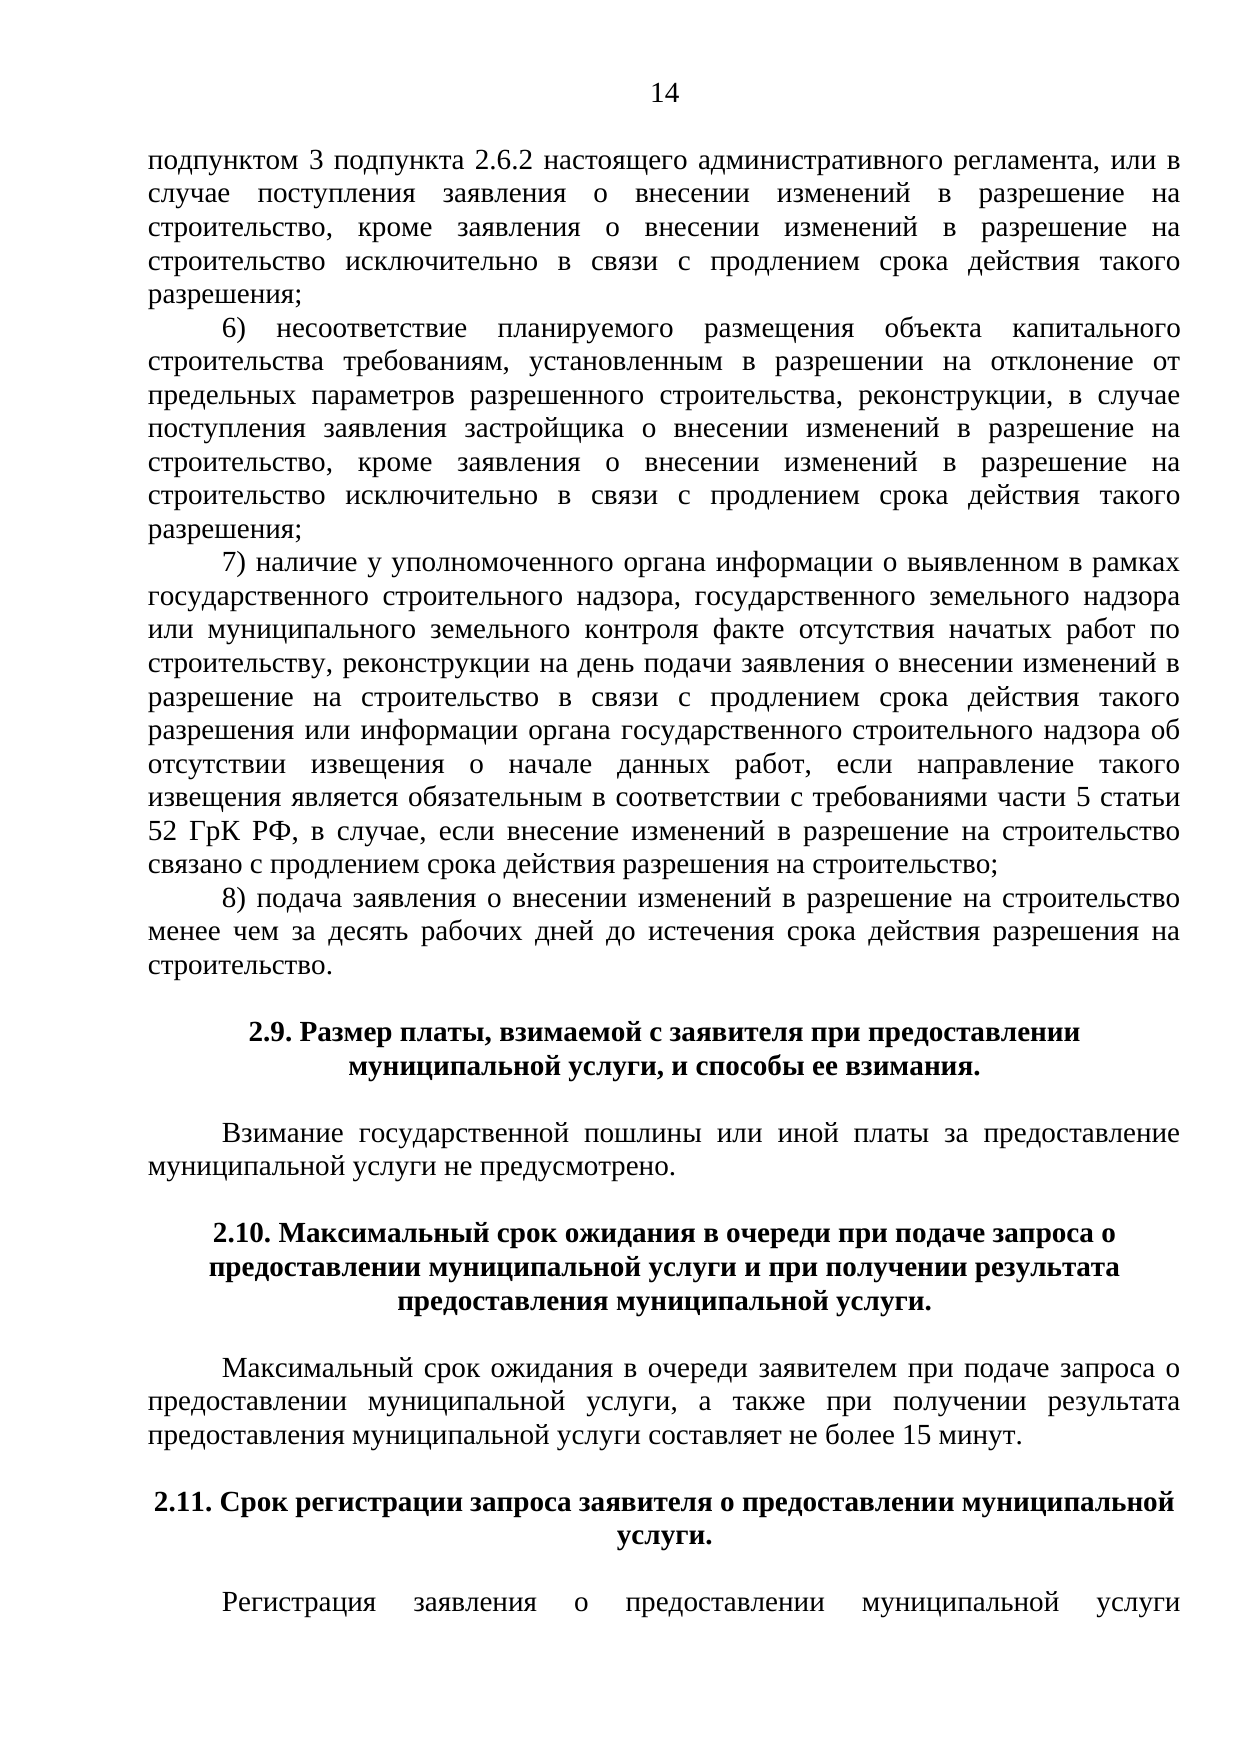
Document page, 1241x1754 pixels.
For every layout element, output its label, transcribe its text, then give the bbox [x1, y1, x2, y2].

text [148, 142, 1181, 310]
text 2.10. Максимальный срок ожидания в очереди при подаче запроса о предоставлении муниципальной услуги и при получении результата предоставления муниципальной услуги. [148, 1216, 1181, 1316]
text 2.11. Срок регистрации запроса заявителя о предоставлении муниципальной услуги. [148, 1484, 1181, 1551]
text 7) наличие у уполномоченного органа информации о выявленном в рамках государственного строительного надзора, государственного земельного надзора или муниципального земельного контроля факте отсутствия начатых работ по строительству, реконструкции на день подачи заявления о внесении изменений в разрешение на строительство в связи с продлением срока действия такого разрешения или информации органа государственного строительного надзора об отсутствии извещения о начале данных работ, если направление такого извещения является обязательным в соответствии с требованиями части 5 статьи 52 ГрК РФ, в случае, если внесение изменений в разрешение на строительство связано с продлением срока действия разрешения на строительство; [148, 544, 1181, 880]
text 6) несоответствие планируемого размещения объекта капитального строительства требованиям, установленным в разрешении на отклонение от предельных параметров разрешенного строительства, реконструкции, в случае поступления заявления застройщика о внесении изменений в разрешение на строительство, кроме заявления о внесении изменений в разрешение на строительство исключительно в связи с продлением срока действия такого разрешения; [148, 310, 1181, 544]
text Взимание государственной пошлины или иной платы за предоставление муниципальной услуги не предусмотрено. [148, 1115, 1181, 1182]
text Максимальный срок ожидания в очереди заявителем при подаче запроса о предоставлении муниципальной услуги, а также при получении результата предоставления муниципальной услуги составляет не более 15 минут. [148, 1350, 1181, 1450]
text 8) подача заявления о внесении изменений в разрешение на строительство менее чем за десять рабочих дней до истечения срока действия разрешения на строительство. [148, 880, 1181, 981]
text 2.9. Размер платы, взимаемой с заявителя при предоставлении муниципальной услуги, и способы ее взимания. [148, 1014, 1181, 1081]
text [148, 1584, 1181, 1618]
